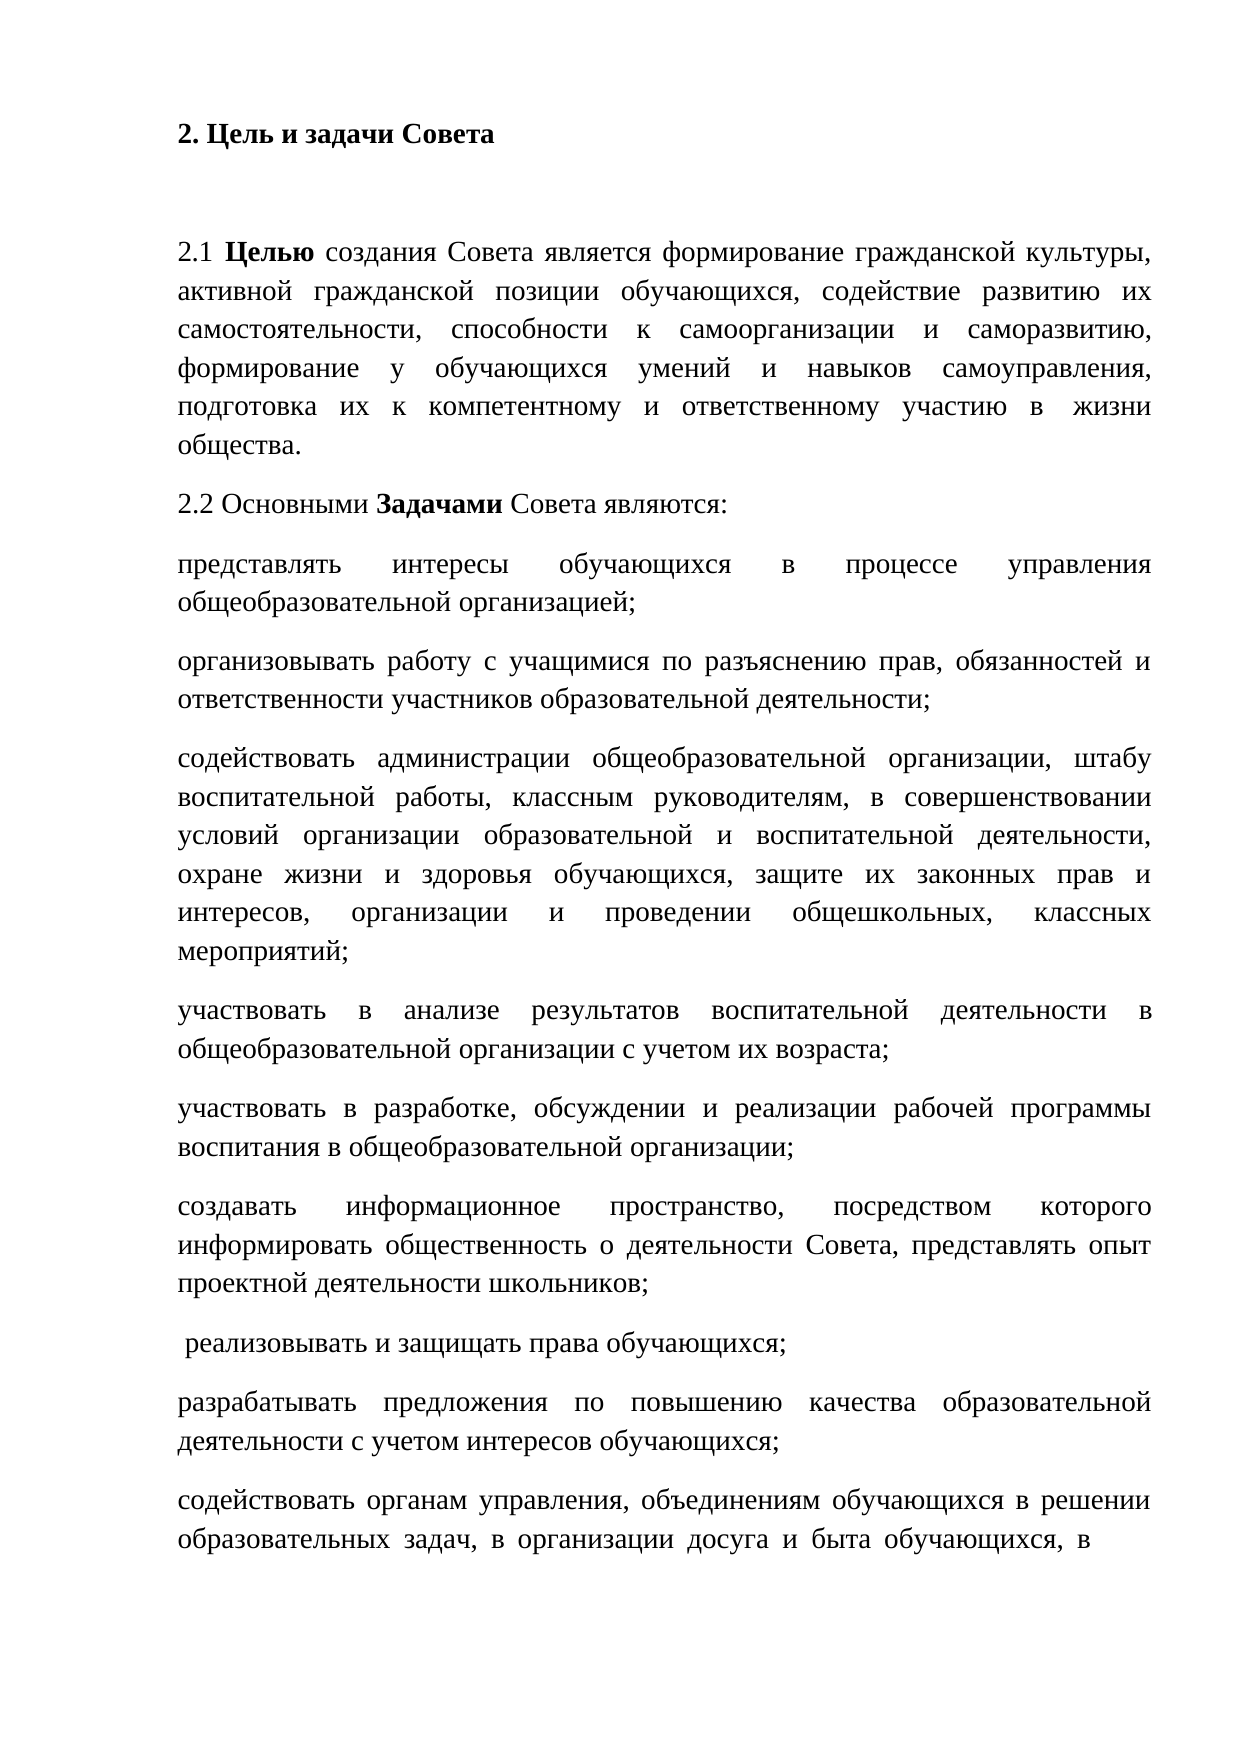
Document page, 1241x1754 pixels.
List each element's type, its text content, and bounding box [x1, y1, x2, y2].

text содействовать администрации общеобразовательной организации, штабу воспитательной работы, классным руководителям, в совершенствовании условий организации образовательной и воспитательной деятельности, охране жизни и здоровья обучающихся, защите их законных прав и интересов, организации и проведении общешкольных, классных мероприятий; [177, 740, 1152, 967]
list Целью создания Совета является формирование гражданской культуры, активной гражданской позиции обучающихся, содействие развитию их самостоятельности, способности к самоорганизации и саморазвитию, формирование у обучающихся умений и навыков самоуправления, подготовка их к компетентному и ответственному участию в жизни общества. [177, 234, 1152, 461]
text разрабатывать предложения по повышению качества образовательной деятельности с учетом интересов обучающихся; [177, 1384, 1152, 1456]
text содействовать органам управления, объединениям обучающихся в решении образовательных задач, в организации досуга и быта обучающихся, в [177, 1482, 1152, 1554]
subtitle Цель и задачи Совета [177, 116, 1205, 149]
text создавать информационное пространство, посредством которого информировать общественность о деятельности Совета, представлять опыт проектной деятельности школьников; [177, 1188, 1152, 1299]
list Основными Задачами Совета являются: [177, 487, 1205, 520]
text организовывать работу с учащимися по разъяснению прав, обязанностей и ответственности участников образовательной деятельности; [177, 643, 1151, 715]
text участвовать в анализе результатов воспитательной деятельности в общеобразовательной организации с учетом их возраста; [177, 992, 1152, 1064]
text реализовывать и защищать права обучающихся; [184, 1325, 1205, 1358]
text участвовать в разработке, обсуждении и реализации рабочей программы воспитания в общеобразовательной организации; [177, 1090, 1152, 1162]
text представлять интересы обучающихся в процессе управления общеобразовательной организацией; [177, 546, 1151, 618]
